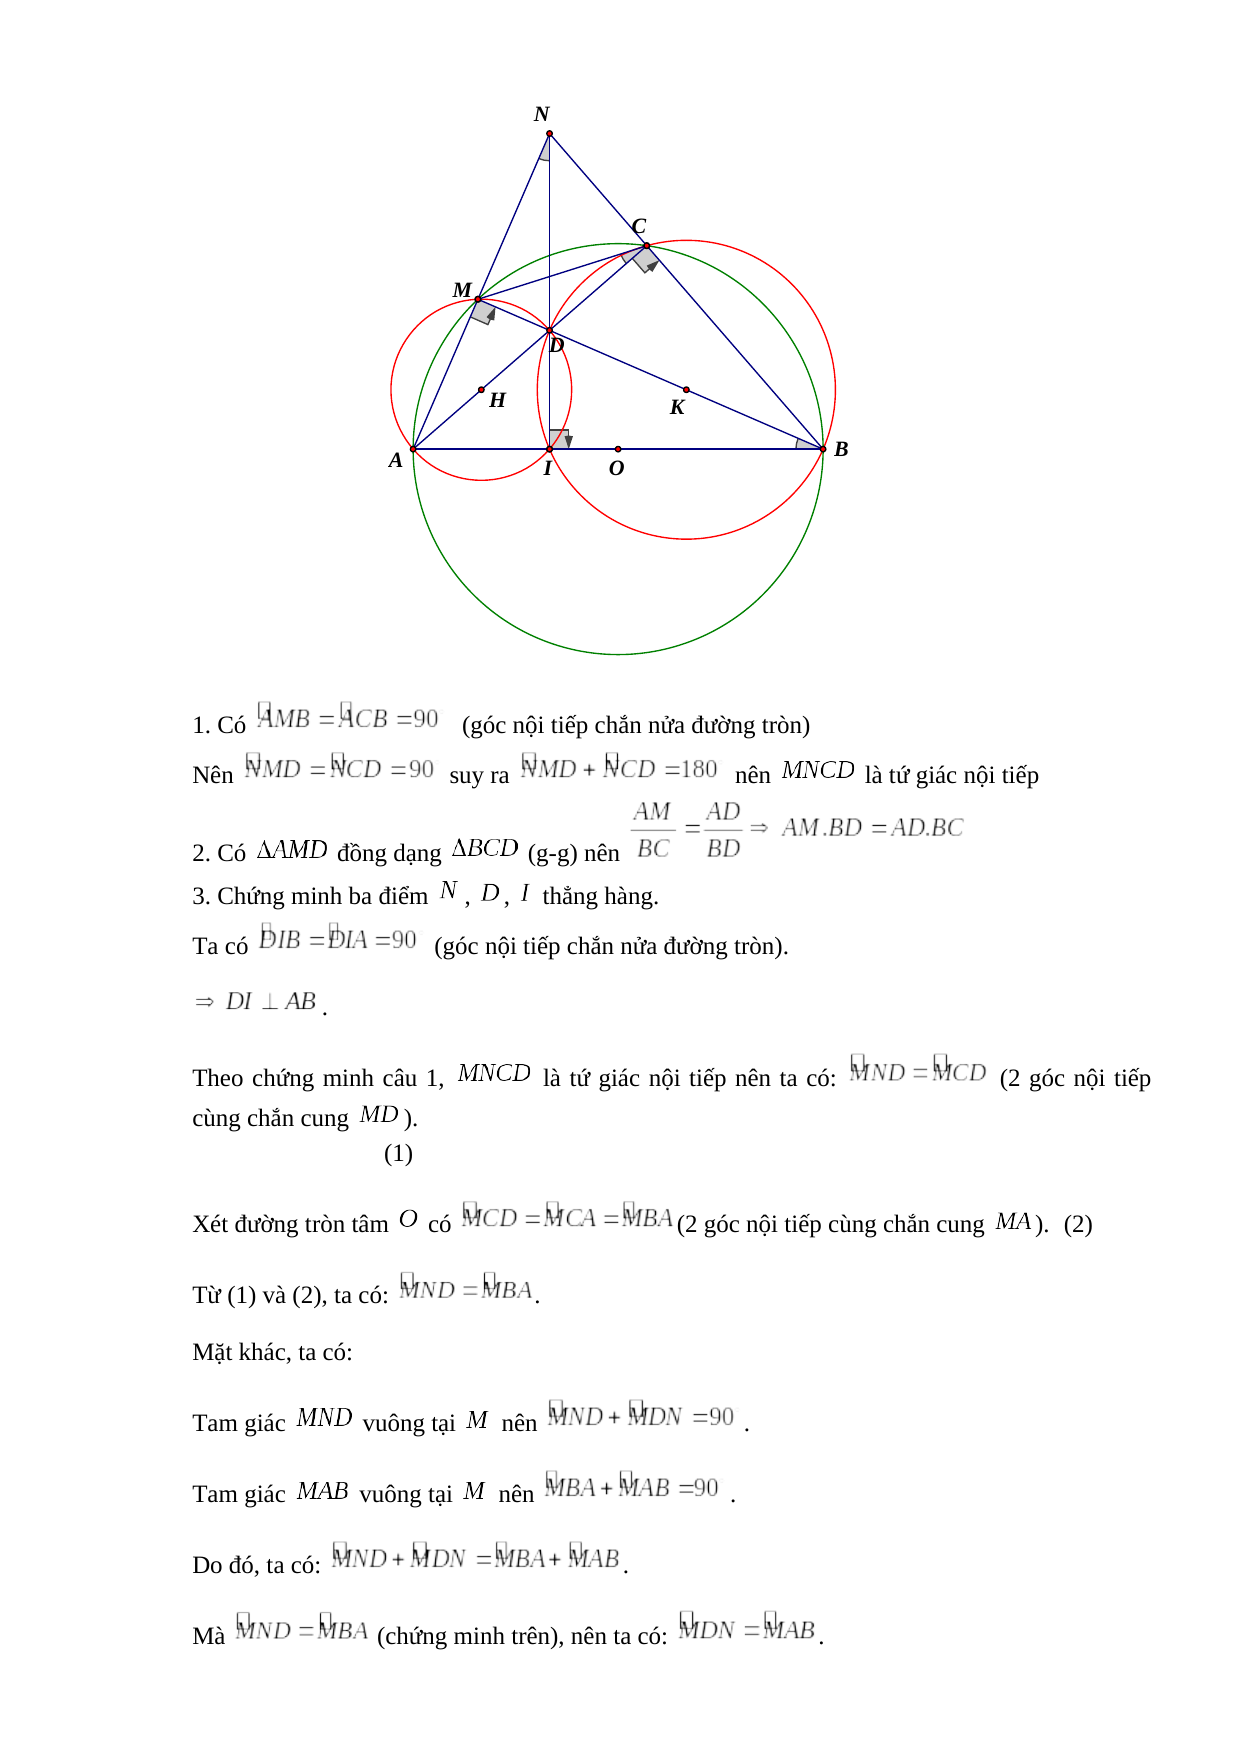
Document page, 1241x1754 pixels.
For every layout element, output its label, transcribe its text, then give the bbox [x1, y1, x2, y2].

text Tam giác vuông tại nên . [192, 1394, 1152, 1437]
text 3. Chứng minh ba điểm , , thẳng hàng. [88, 874, 1152, 909]
text Tam giác vuông tại nên . [192, 1465, 1152, 1508]
text Do đó, ta có: . [192, 1536, 1152, 1579]
text 2. Có đồng dạng (g-g) nên [88, 796, 1152, 867]
text Từ (1) và (2), ta có: . [192, 1266, 1152, 1309]
text Theo chứng minh câu 1, là tứ giác nội tiếp nên ta có: (2 góc nội tiếp cùng chắn cung ). (1) [192, 1049, 1152, 1167]
text 1. Có (góc nội tiếp chắn nửa đường tròn) [88, 696, 1152, 739]
text Nên suy ra nên là tứ giác nội tiếp [88, 746, 1152, 789]
text Mà (chứng minh trên), nên ta có: . [192, 1607, 1152, 1650]
text . [192, 988, 1152, 1021]
text Xét đường tròn tâm có (2 góc nội tiếp cùng chắn cung ). (2) [192, 1195, 1152, 1238]
text Mặt khác, ta có: [192, 1337, 1152, 1366]
text Ta có (góc nội tiếp chắn nửa đường tròn). [192, 917, 1152, 960]
